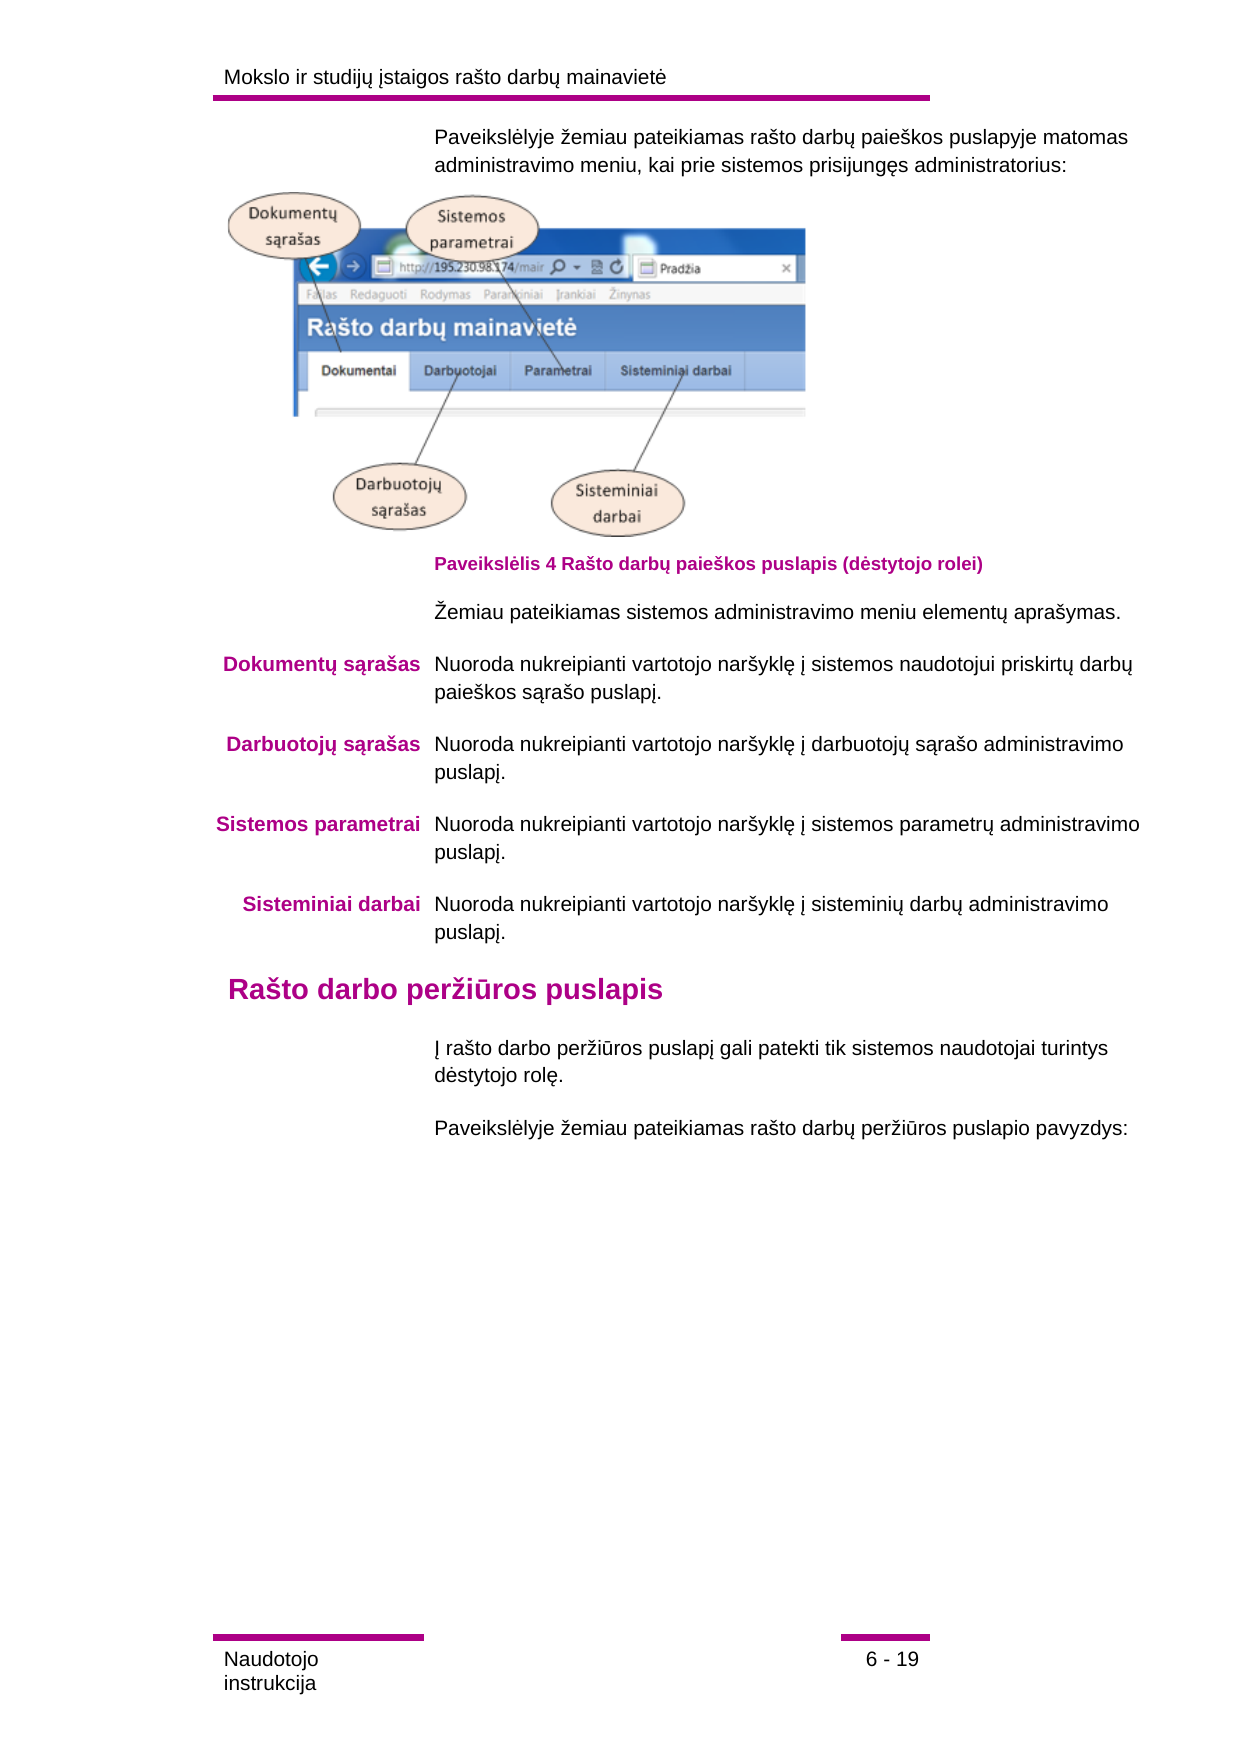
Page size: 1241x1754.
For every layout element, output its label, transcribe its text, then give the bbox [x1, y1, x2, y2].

text Nuoroda nukreipianti vartotojo naršyklę į sisteminių darbų administravimo puslapį. [434, 892, 1152, 943]
text Nuoroda nukreipianti vartotojo naršyklę į sistemos naudotojui priskirtų darbų paieškos sąrašo puslapį. [434, 652, 1152, 703]
title Sisteminiai darbai [205, 892, 421, 916]
title Dokumentų sąrašas [205, 652, 421, 676]
title Darbuotojų sąrašas [205, 732, 421, 756]
subtitle Rašto darbo peržiūros puslapis [228, 972, 1152, 1006]
text Į rašto darbo peržiūros puslapį gali patekti tik sistemos naudotojai turintys dėstytojo rolę. [434, 1036, 1152, 1087]
picture [227, 192, 807, 537]
text Paveikslėlyje žemiau pateikiamas rašto darbų peržiūros puslapio pavyzdys: [434, 1116, 1152, 1139]
text Paveikslėlyje žemiau pateikiamas rašto darbų paieškos puslapyje matomas administravimo meniu, kai prie sistemos prisijungęs administratorius: [434, 125, 1152, 177]
text Žemiau pateikiamas sistemos administravimo meniu elementų aprašymas. [434, 599, 1152, 623]
text Nuoroda nukreipianti vartotojo naršyklę į darbuotojų sąrašo administravimo puslapį. [434, 732, 1152, 783]
title Sistemos parametrai [205, 812, 421, 836]
text Nuoroda nukreipianti vartotojo naršyklę į sistemos parametrų administravimo puslapį. [434, 812, 1152, 863]
